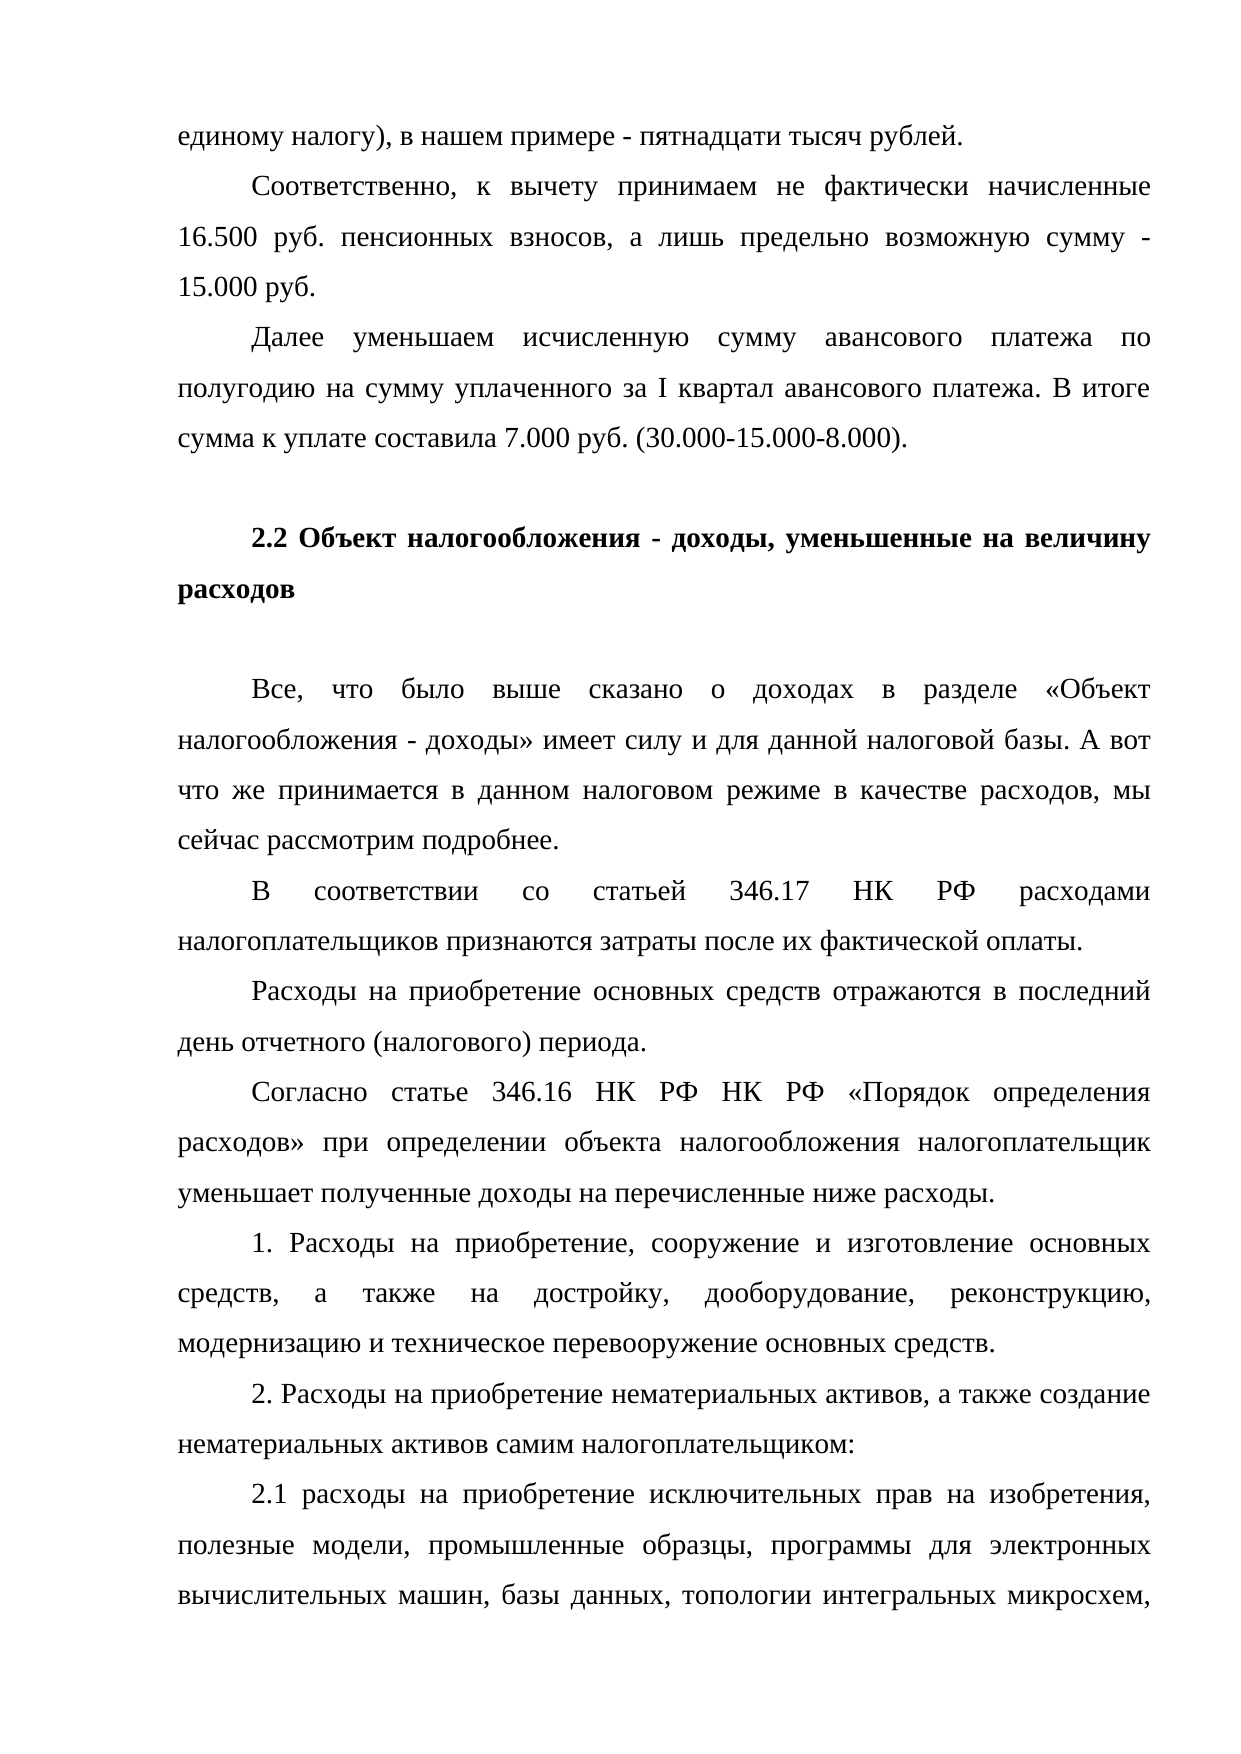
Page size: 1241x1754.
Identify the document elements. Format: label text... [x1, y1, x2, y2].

text 2.2 Объект налогообложения - доходы, уменьшенные на величину расходов [177, 521, 1152, 604]
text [177, 1477, 1152, 1611]
text Далее уменьшаем исчисленную сумму авансового платежа по полугодию на сумму уплаченного за I квартал авансового платежа. В итоге сумма к уплате составила 7.000 руб. (30.000-15.000-8.000). [177, 319, 1152, 453]
text Согласно статье 346.16 НК РФ НК РФ «Порядок определения расходов» при определении объекта налогообложения налогоплательщик уменьшает полученные доходы на перечисленные ниже расходы. [177, 1074, 1152, 1208]
text 2. Расходы на приобретение нематериальных активов, а также создание нематериальных активов самим налогоплательщиком: [177, 1376, 1152, 1460]
text В соответствии со статьей 346.17 НК РФ расходами налогоплательщиков признаются затраты после их фактической оплаты. [177, 873, 1152, 957]
text 1. Расходы на приобретение, сооружение и изготовление основных средств, а также на достройку, дооборудование, реконструкцию, модернизацию и техническое перевооружение основных средств. [177, 1225, 1152, 1359]
text Все, что было выше сказано о доходах в разделе «Объект налогообложения - доходы» имеет силу и для данной налоговой базы. А вот что же принимается в данном налоговом режиме в качестве расходов, мы сейчас рассмотрим подробнее. [177, 672, 1152, 856]
text Соответственно, к вычету принимаем не фактически начисленные 16.500 руб. пенсионных взносов, а лишь предельно возможную сумму - 15.000 руб. [177, 168, 1152, 303]
text Расходы на приобретение основных средств отражаются в последний день отчетного (налогового) периода. [177, 973, 1152, 1057]
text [177, 118, 1152, 152]
